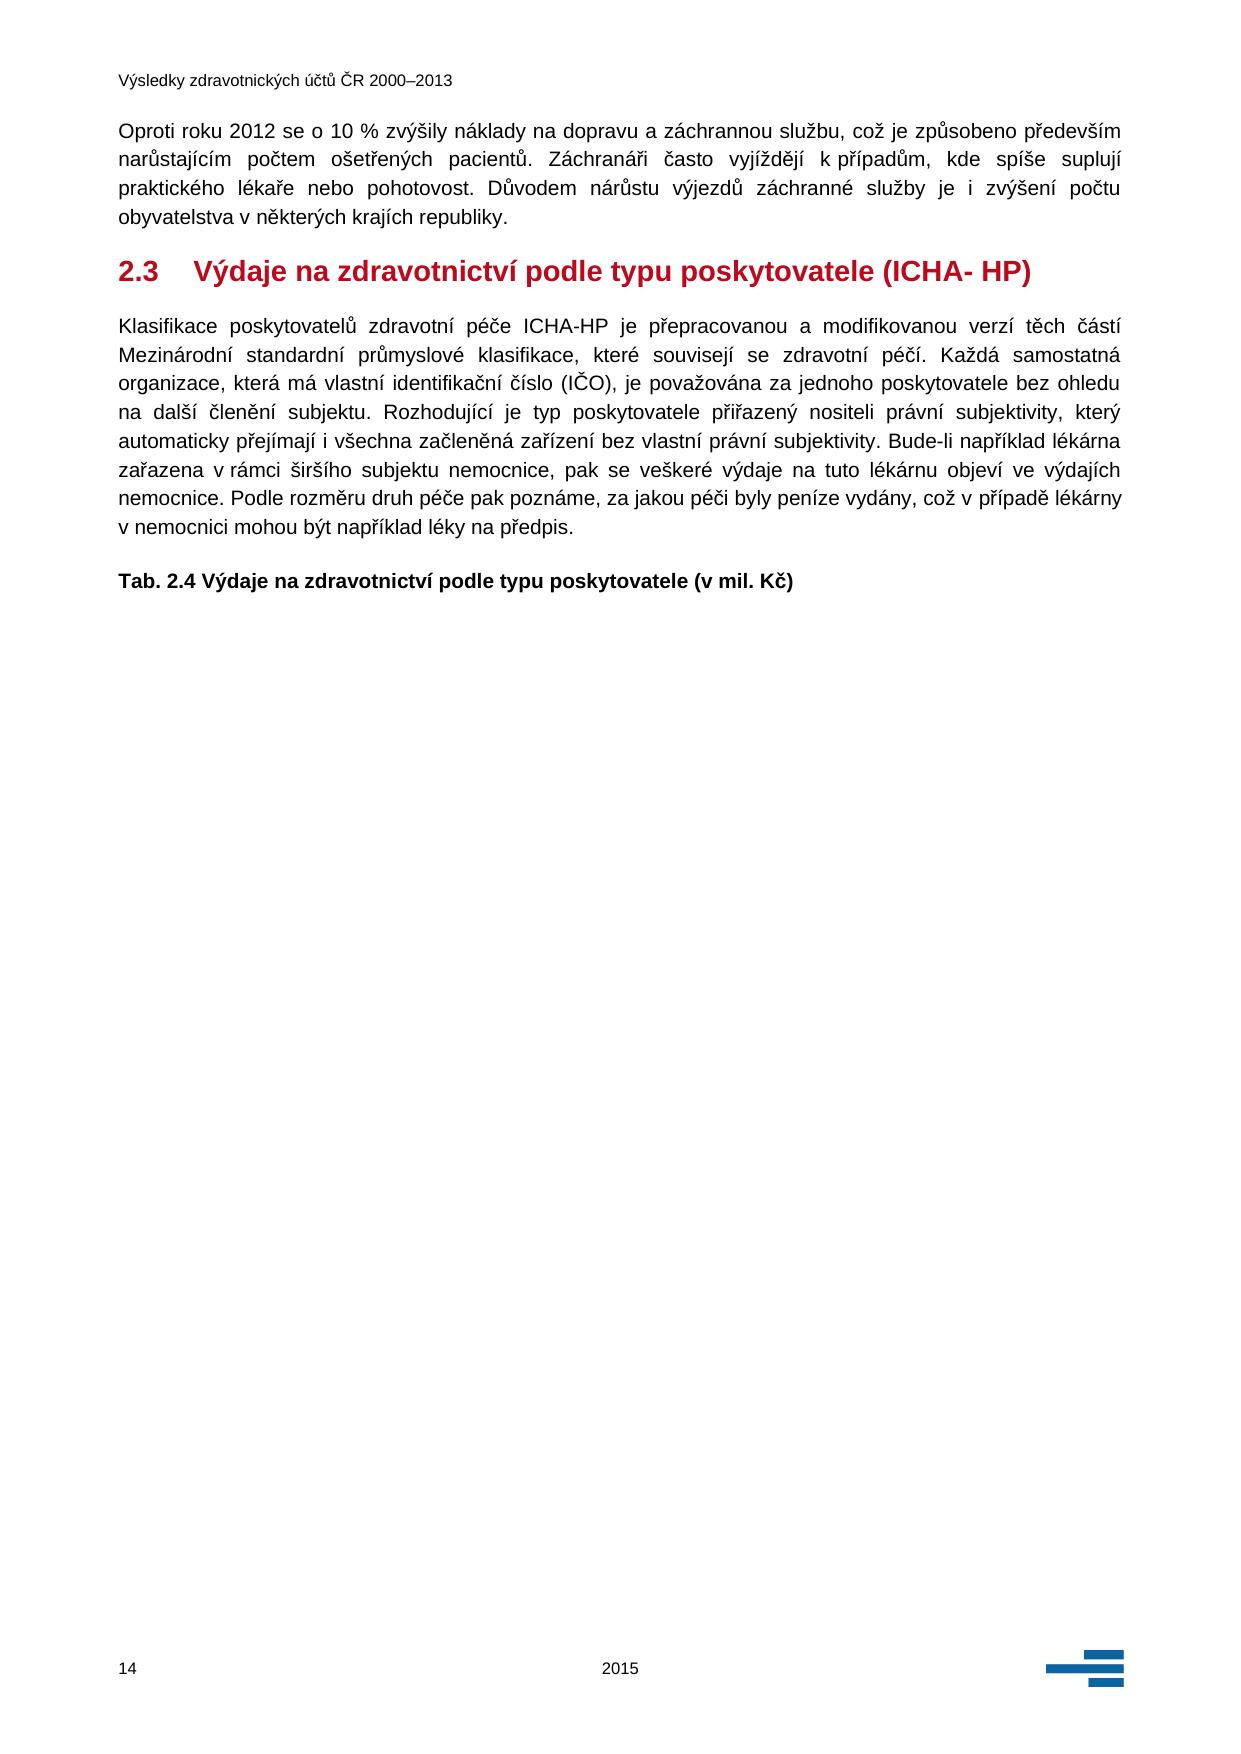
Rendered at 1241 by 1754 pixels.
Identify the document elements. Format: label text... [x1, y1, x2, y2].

text Oproti roku 2012 se o 10 % zvýšily náklady na dopravu a záchrannou službu, což je způsobeno především narůstajícím počtem ošetřených pacientů. Záchranáři často vyjíždějí k případům, kde spíše suplují praktického lékaře nebo pohotovost. Důvodem nárůstu výjezdů záchranné služby je i zvýšení počtu obyvatelstva v některých krajích republiky. [118, 118, 1122, 229]
subtitle Výdaje na zdravotnictví podle typu poskytovatele (ICHA- HP) [118, 254, 1122, 288]
picture [1046, 1650, 1124, 1687]
text Tab. 2.4 Výdaje na zdravotnictví podle typu poskytovatele (v mil. Kč) [118, 569, 1122, 593]
text Klasifikace poskytovatelů zdravotní péče ICHA-HP je přepracovanou a modifikovanou verzí těch částí Mezinárodní standardní průmyslové klasifikace, které souvisejí se zdravotní péčí. Každá samostatná organizace, která má vlastní identifikační číslo (IČO), je považována za jednoho poskytovatele bez ohledu na další členění subjektu. Rozhodující je typ poskytovatele přiřazený nositeli právní subjektivity, který automaticky přejímají i všechna začleněná zařízení bez vlastní právní subjektivity. Bude-li například lékárna zařazena v rámci širšího subjektu nemocnice, pak se veškeré výdaje na tuto lékárnu objeví ve výdajích nemocnice. Podle rozměru druh péče pak poznáme, za jakou péči byly peníze vydány, což v případě lékárny v nemocnici mohou být například léky na předpis. [118, 314, 1122, 539]
